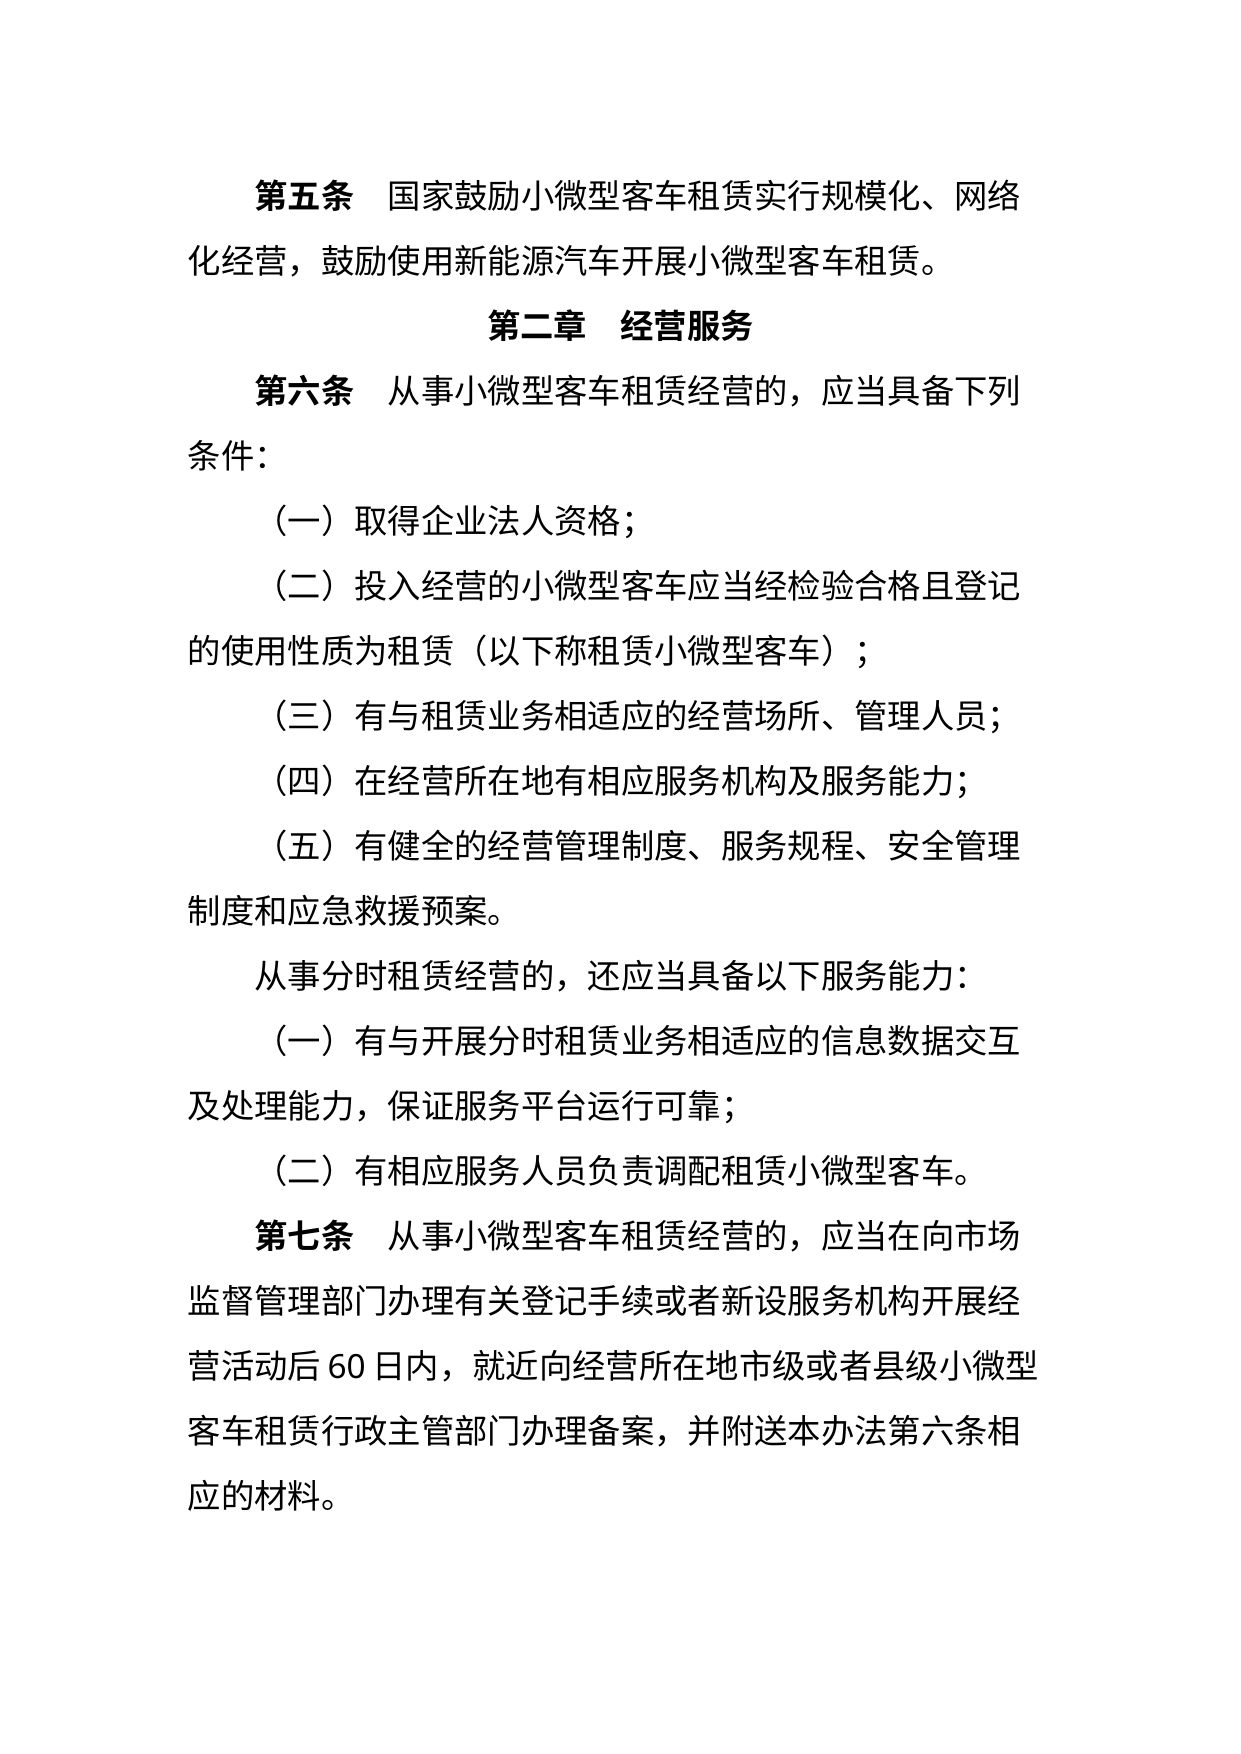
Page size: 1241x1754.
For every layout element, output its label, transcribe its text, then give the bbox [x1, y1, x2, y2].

text （五）有健全的经营管理制度、服务规程、安全管理制度和应急救援预案。 [187, 812, 1053, 942]
text 从事分时租赁经营的，还应当具备以下服务能力： [187, 942, 1053, 1007]
text （三）有与租赁业务相适应的经营场所、管理人员； [187, 682, 1053, 747]
text 第七条 从事小微型客车租赁经营的，应当在向市场监督管理部门办理有关登记手续或者新设服务机构开展经营活动后60日内，就近向经营所在地市级或者县级小微型客车租赁行政主管部门办理备案，并附送本办法第六条相应的材料。 [187, 1202, 1053, 1527]
text 第二章 经营服务 [187, 292, 1053, 357]
text （二）投入经营的小微型客车应当经检验合格且登记的使用性质为租赁（以下称租赁小微型客车）； [187, 552, 1053, 682]
text （一）有与开展分时租赁业务相适应的信息数据交互及处理能力，保证服务平台运行可靠； [187, 1007, 1053, 1137]
text （四）在经营所在地有相应服务机构及服务能力； [187, 747, 1053, 812]
text 第五条 国家鼓励小微型客车租赁实行规模化、网络化经营，鼓励使用新能源汽车开展小微型客车租赁。 [187, 162, 1053, 292]
text 第六条 从事小微型客车租赁经营的，应当具备下列条件： [187, 357, 1053, 487]
text （一）取得企业法人资格； [187, 487, 1053, 552]
text （二）有相应服务人员负责调配租赁小微型客车。 [187, 1137, 1053, 1202]
